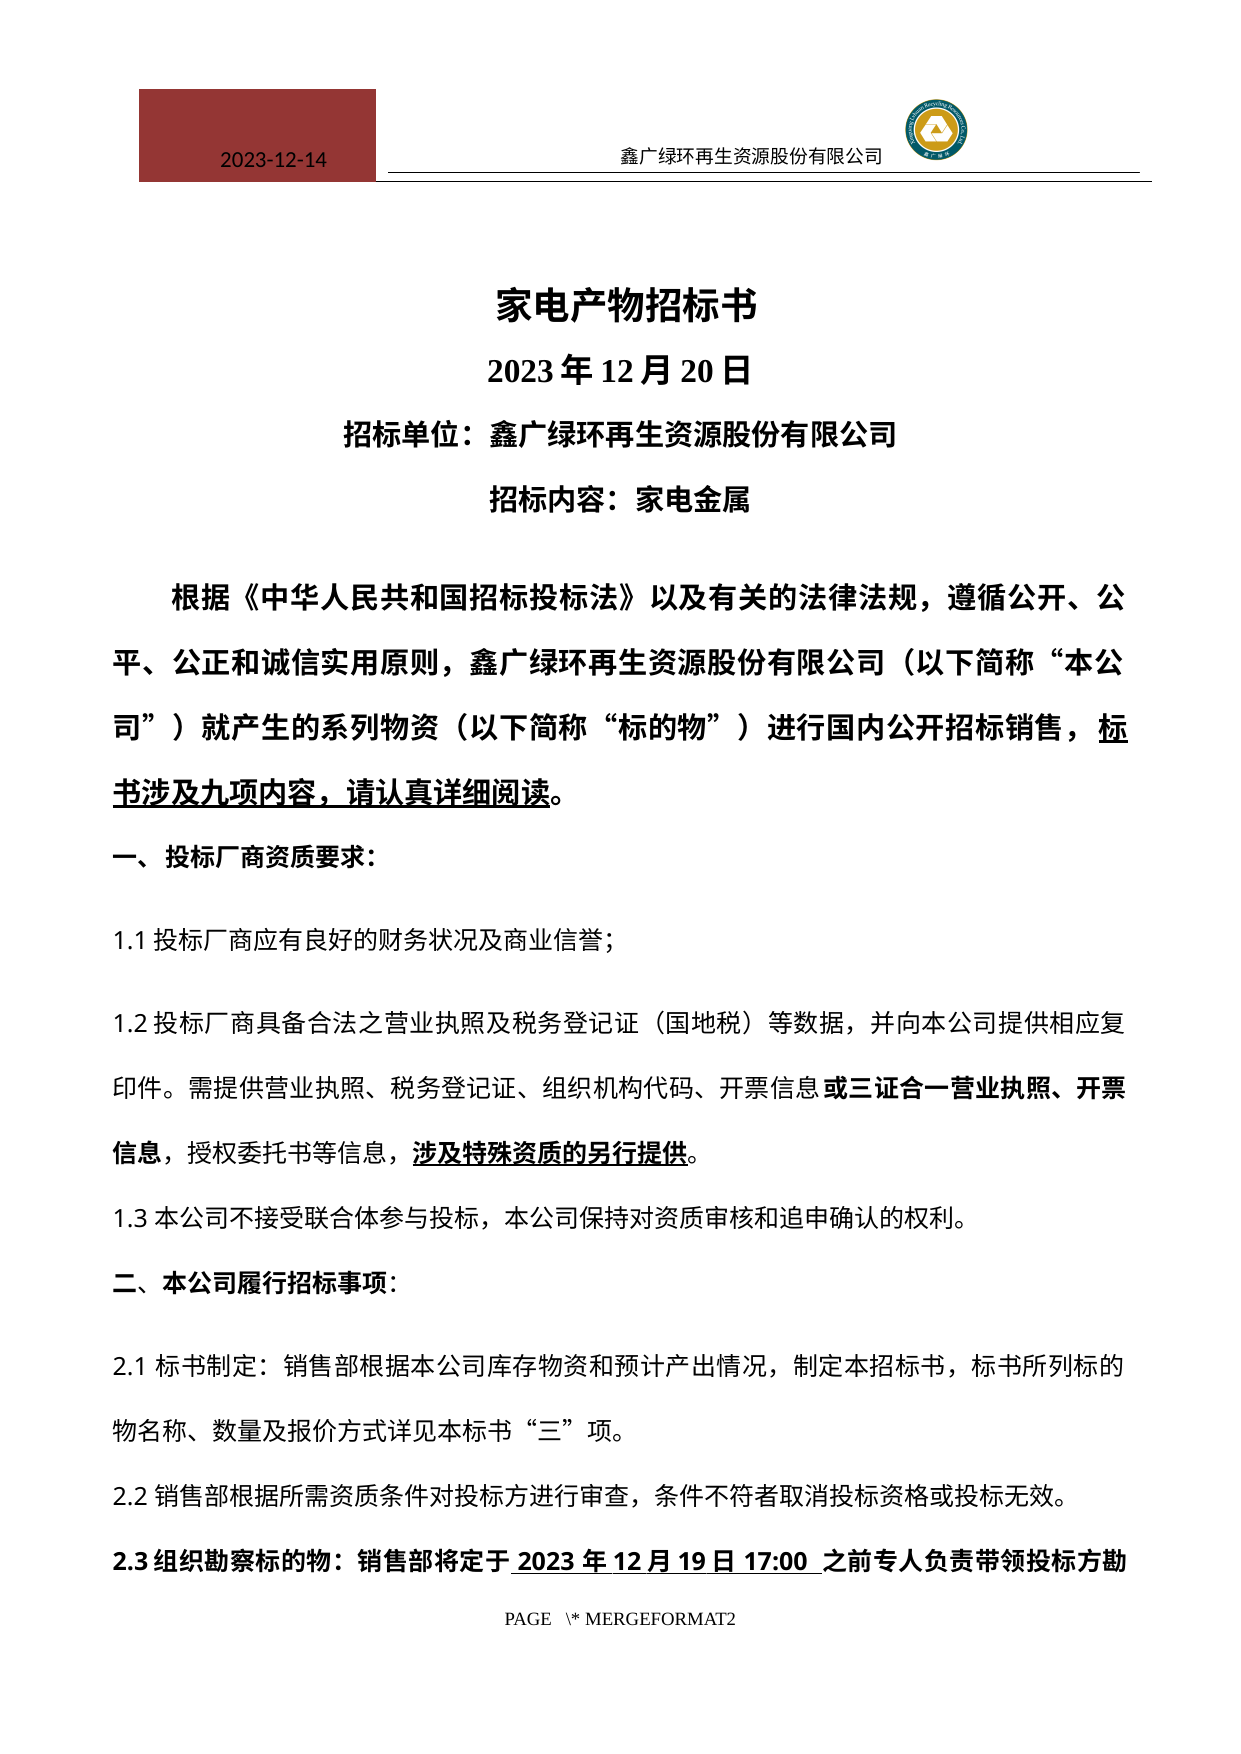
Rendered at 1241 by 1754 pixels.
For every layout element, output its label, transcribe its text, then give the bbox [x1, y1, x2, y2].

text 家电产物招标书 [112, 270, 1128, 335]
text 1.3 本公司不接受联合体参与投标，本公司保持对资质审核和追申确认的权利。 [112, 1184, 1128, 1249]
picture [903, 96, 971, 164]
text 2.3组织勘察标的物：销售部将定于 2023 年12月19日 17:00 之前专人负责带领投标方勘察标的物，并及时统一解答疑问。 [112, 1527, 1128, 1592]
text 招标内容：家电金属 [112, 465, 1128, 530]
text 根据《中华人民共和国招标投标法》以及有关的法律法规，遵循公开、公平、公正和诚信实用原则，鑫广绿环再生资源股份有限公司（以下简称“本公司”）就产生的系列物资（以下简称“标的物”）进行国内公开招标销售，标书涉及九项内容，请认真详细阅读。 [112, 563, 1128, 823]
text 2023年12月20日 [112, 335, 1128, 400]
text 二、本公司履行招标事项： [112, 1249, 1128, 1314]
text 招标单位：鑫广绿环再生资源股份有限公司 [112, 400, 1128, 465]
list 投标厂商资质要求： [112, 823, 1128, 888]
text 2.1 标书制定：销售部根据本公司库存物资和预计产出情况，制定本招标书，标书所列标的物名称、数量及报价方式详见本标书“三”项。 [112, 1332, 1128, 1462]
text 1.2投标厂商具备合法之营业执照及税务登记证（国地税）等数据，并向本公司提供相应复印件。需提供营业执照、税务登记证、组织机构代码、开票信息或三证合一营业执照、开票信息，授权委托书等信息，涉及特殊资质的另行提供。 [112, 989, 1128, 1184]
text 2.2 销售部根据所需资质条件对投标方进行审查，条件不符者取消投标资格或投标无效。 [112, 1462, 1128, 1527]
text 1.1投标厂商应有良好的财务状况及商业信誉； [112, 906, 1128, 971]
